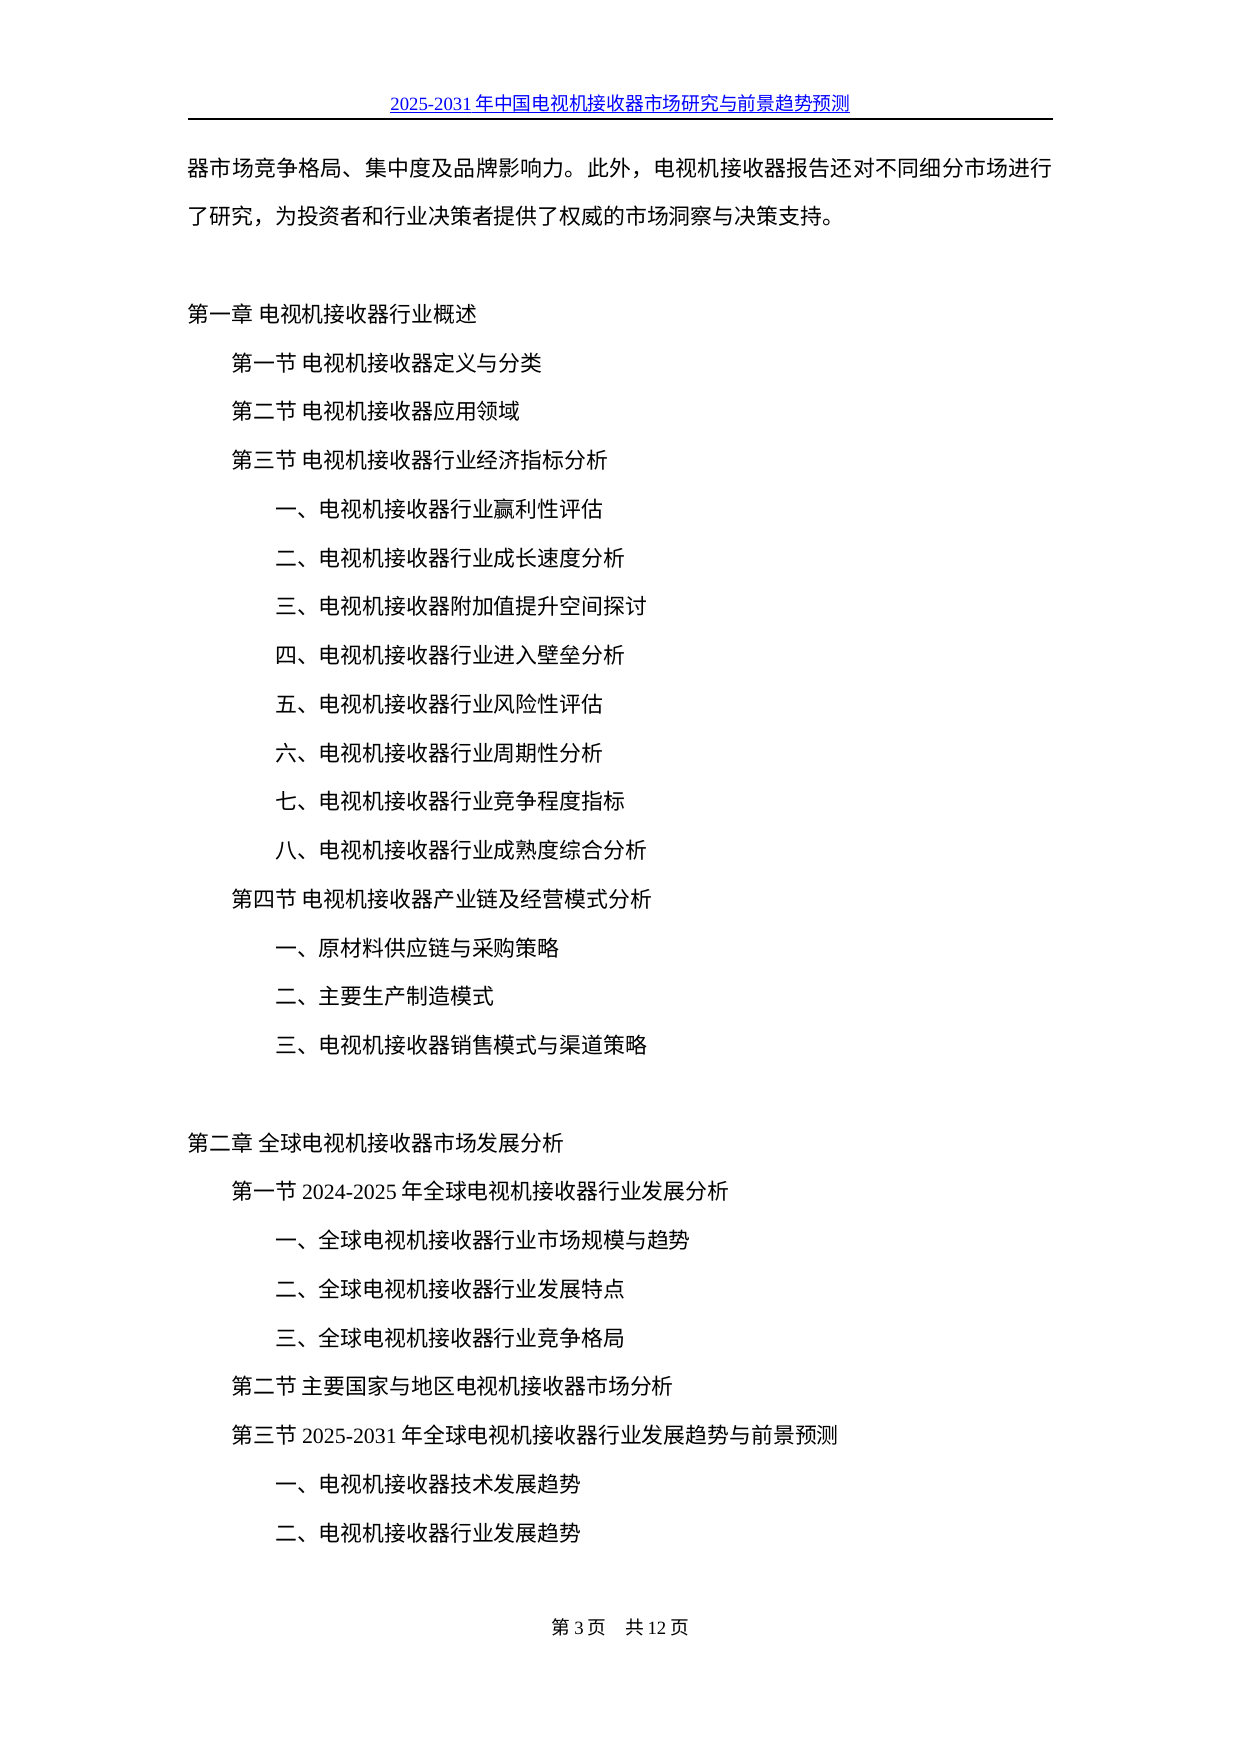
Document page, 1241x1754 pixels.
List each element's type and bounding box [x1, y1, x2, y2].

text [187, 150, 1053, 1548]
